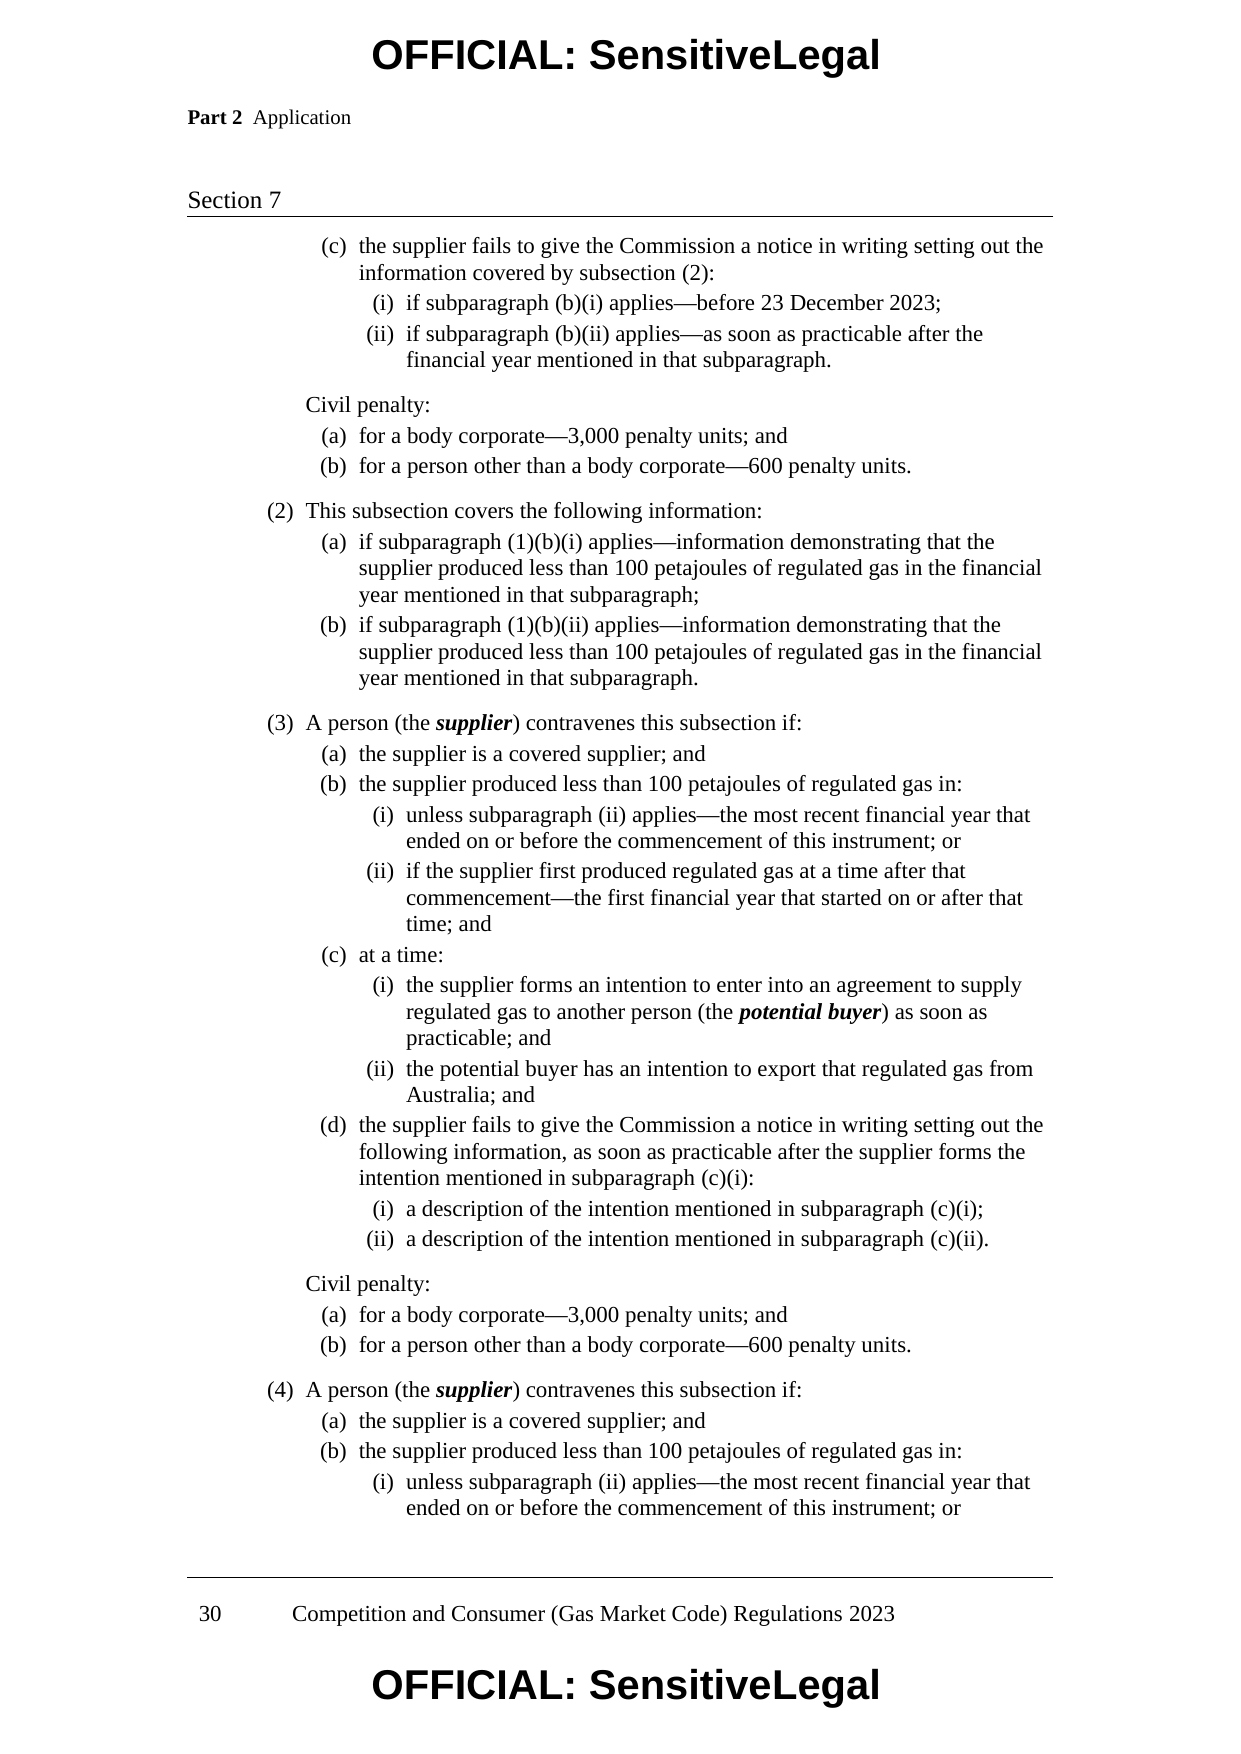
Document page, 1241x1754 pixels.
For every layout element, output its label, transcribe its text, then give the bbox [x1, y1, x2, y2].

text (3) A person (the supplier) contravenes this subsection if: [187, 709, 1053, 736]
text (i) unless subparagraph (ii) applies—the most recent financial year that ended on or before the commencement of this instrument; or [187, 1468, 1053, 1521]
text (a) the supplier is a covered supplier; and [187, 740, 1053, 766]
text (b) if subparagraph (1)(b)(ii) applies—information demonstrating that the supplier produced less than 100 petajoules of regulated gas in the financial year mentioned in that subparagraph. [187, 611, 1053, 690]
text (b) for a person other than a body corporate—600 penalty units. [187, 452, 1053, 479]
text (a) if subparagraph (1)(b)(i) applies—information demonstrating that the supplier produced less than 100 petajoules of regulated gas in the financial year mentioned in that subparagraph; [187, 528, 1053, 607]
text (ii) a description of the intention mentioned in subparagraph (c)(ii). [187, 1225, 1053, 1252]
text (a) for a body corporate—3,000 penalty units; and [187, 422, 1053, 448]
text (b) for a person other than a body corporate—600 penalty units. [187, 1331, 1053, 1358]
text Civil penalty: [305, 391, 1053, 418]
text (d) the supplier fails to give the Commission a notice in writing setting out the following information, as soon as practicable after the supplier forms the intention mentioned in subparagraph (c)(i): [187, 1111, 1053, 1191]
text (i) a description of the intention mentioned in subparagraph (c)(i); [187, 1195, 1053, 1221]
text (c) at a time: [187, 941, 1053, 967]
text (4) A person (the supplier) contravenes this subsection if: [187, 1376, 1053, 1403]
text (2) This subsection covers the following information: [187, 498, 1053, 524]
text (i) unless subparagraph (ii) applies—the most recent financial year that ended on or before the commencement of this instrument; or [187, 801, 1053, 853]
text (b) the supplier produced less than 100 petajoules of regulated gas in: [187, 1437, 1053, 1464]
text Civil penalty: [305, 1270, 1053, 1297]
text (b) the supplier produced less than 100 petajoules of regulated gas in: [187, 770, 1053, 797]
text (i) the supplier forms an intention to enter into an agreement to supply regulated gas to another person (the potential buyer) as soon as practicable; and [187, 971, 1053, 1050]
text (i) if subparagraph (b)(i) applies—before 23 December 2023; [187, 289, 1053, 316]
text (ii) the potential buyer has an intention to export that regulated gas from Australia; and [187, 1054, 1053, 1107]
text (a) the supplier is a covered supplier; and [187, 1407, 1053, 1433]
text (c) the supplier fails to give the Commission a notice in writing setting out the information covered by subsection (2): [187, 233, 1053, 285]
text (ii) if subparagraph (b)(ii) applies—as soon as practicable after the financial year mentioned in that subparagraph. [187, 320, 1053, 373]
text (a) for a body corporate—3,000 penalty units; and [187, 1301, 1053, 1327]
text (ii) if the supplier first produced regulated gas at a time after that commencement—the first financial year that started on or after that time; and [187, 858, 1053, 937]
